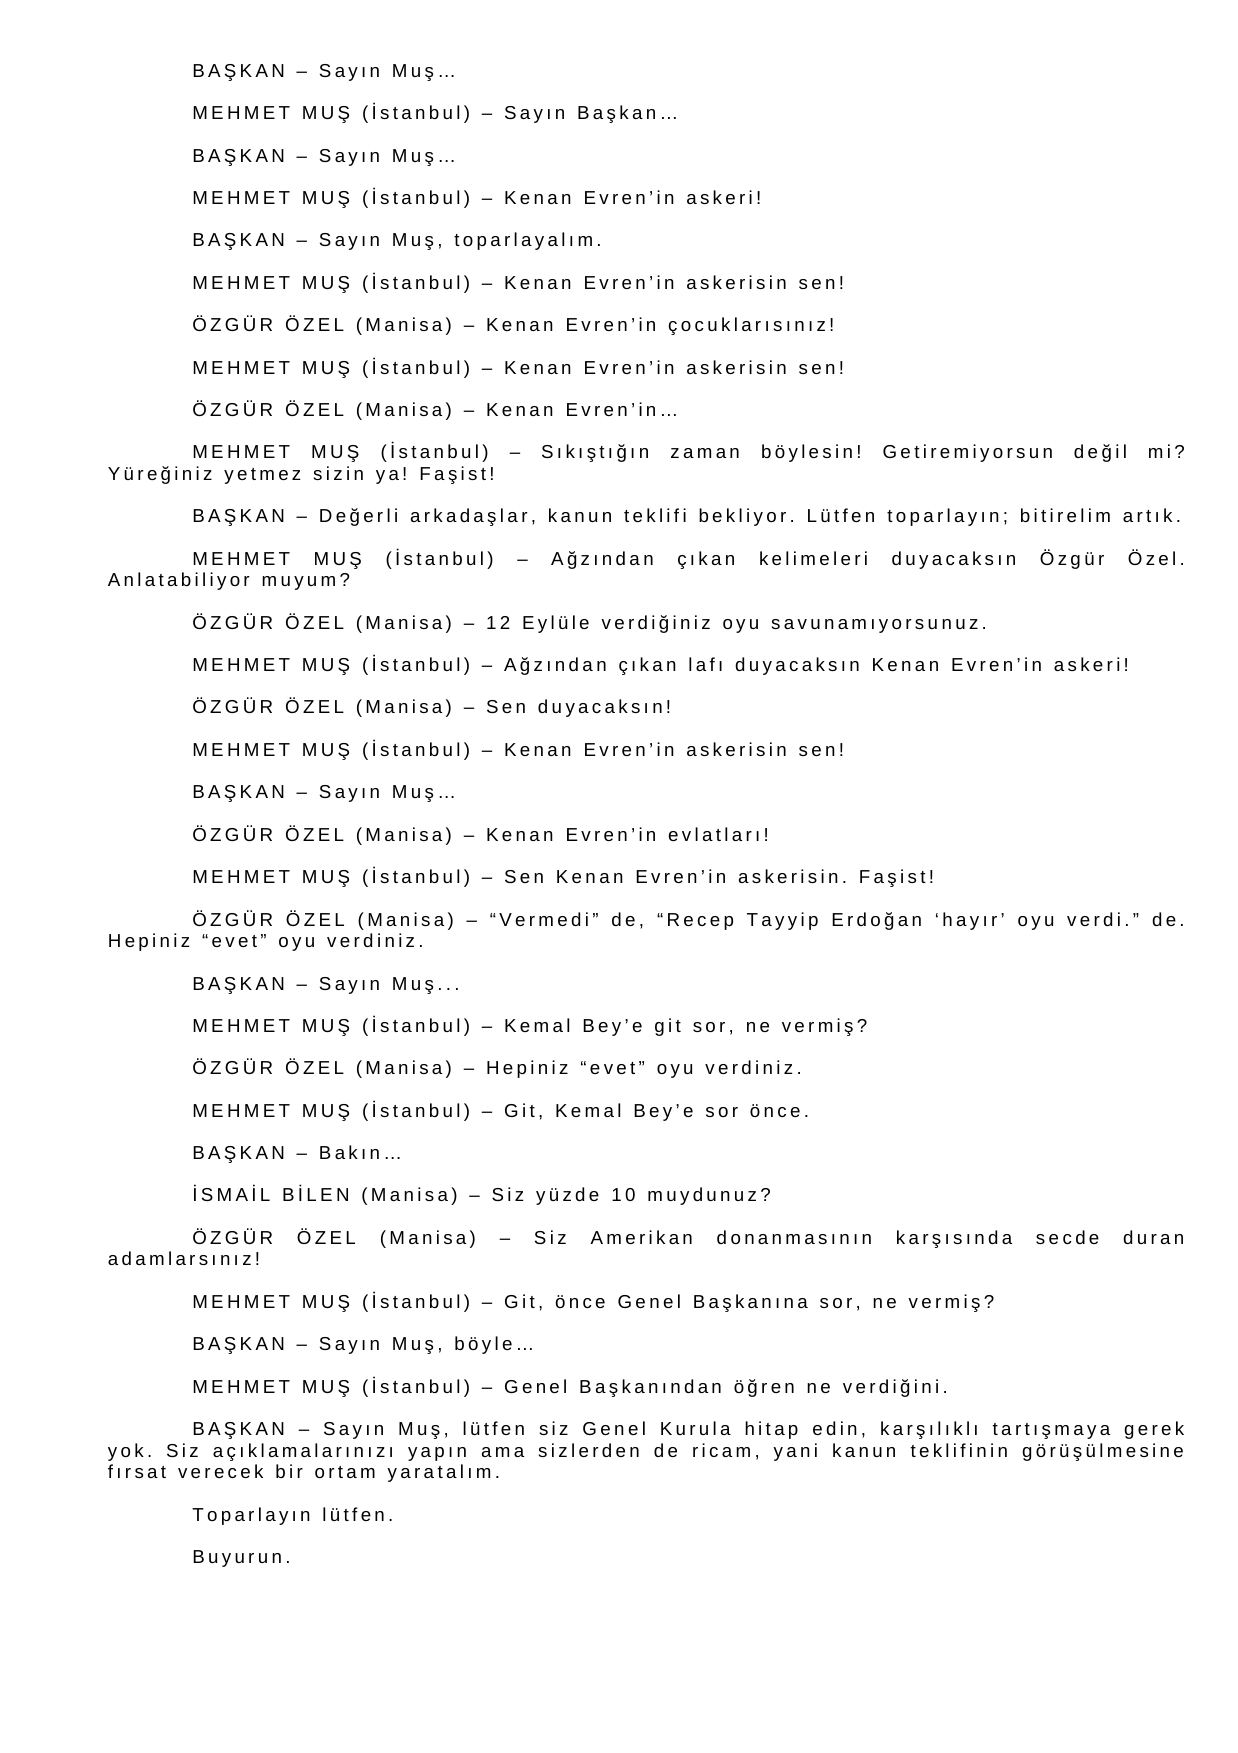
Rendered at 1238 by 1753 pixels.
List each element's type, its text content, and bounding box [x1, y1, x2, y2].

text MEHMET MUŞ (İstanbul) – Ağzından çıkan lafı duyacaksın Kenan Evren’in askeri! [108, 654, 1186, 676]
text ÖZGÜR ÖZEL (Manisa) – Kenan Evren’in evlatları! [108, 823, 1186, 845]
text MEHMET MUŞ (İstanbul) – Git, Kemal Bey’e sor önce. [108, 1099, 1186, 1121]
text Toparlayın lütfen. [108, 1503, 1186, 1525]
text ÖZGÜR ÖZEL (Manisa) – Hepiniz “evet” oyu verdiniz. [108, 1057, 1186, 1079]
text MEHMET MUŞ (İstanbul) – Kenan Evren’in askeri! [108, 187, 1186, 208]
text ÖZGÜR ÖZEL (Manisa) – Kenan Evren’in çocuklarısınız! [108, 314, 1186, 336]
text BAŞKAN – Sayın Muş, böyle… [108, 1333, 1186, 1354]
text MEHMET MUŞ (İstanbul) – Kemal Bey’e git sor, ne vermiş? [108, 1015, 1186, 1036]
text MEHMET MUŞ (İstanbul) – Git, önce Genel Başkanına sor, ne vermiş? [108, 1291, 1186, 1312]
text BAŞKAN – Değerli arkadaşlar, kanun teklifi bekliyor. Lütfen toparlayın; bitirelim artık. [108, 505, 1186, 527]
text MEHMET MUŞ (İstanbul) – Sıkıştığın zaman böylesin! Getiremiyorsun değil mi? Yüreğiniz yetmez sizin ya! Faşist! [108, 441, 1186, 484]
text MEHMET MUŞ (İstanbul) – Ağzından çıkan kelimeleri duyacaksın Özgür Özel. Anlatabiliyor muyum? [108, 548, 1186, 591]
text BAŞKAN – Sayın Muş… [108, 781, 1186, 803]
text MEHMET MUŞ (İstanbul) – Kenan Evren’in askerisin sen! [108, 272, 1186, 293]
text ÖZGÜR ÖZEL (Manisa) – Sen duyacaksın! [108, 696, 1186, 718]
text MEHMET MUŞ (İstanbul) – Sen Kenan Evren’in askerisin. Faşist! [108, 866, 1186, 887]
text BAŞKAN – Sayın Muş... [108, 972, 1186, 994]
text İSMAİL BİLEN (Manisa) – Siz yüzde 10 muydunuz? [108, 1184, 1186, 1206]
text ÖZGÜR ÖZEL (Manisa) – 12 Eylüle verdiğiniz oyu savunamıyorsunuz. [108, 612, 1186, 633]
text MEHMET MUŞ (İstanbul) – Kenan Evren’in askerisin sen! [108, 739, 1186, 760]
text MEHMET MUŞ (İstanbul) – Genel Başkanından öğren ne verdiğini. [108, 1375, 1186, 1397]
text MEHMET MUŞ (İstanbul) – Kenan Evren’in askerisin sen! [108, 356, 1186, 378]
text ÖZGÜR ÖZEL (Manisa) – “Vermedi” de, “Recep Tayyip Erdoğan ‘hayır’ oyu verdi.” de. Hepiniz “evet” oyu verdiniz. [108, 908, 1186, 951]
text ÖZGÜR ÖZEL (Manisa) – Kenan Evren’in… [108, 399, 1186, 420]
text BAŞKAN – Sayın Muş, lütfen siz Genel Kurula hitap edin, karşılıklı tartışmaya gerek yok. Siz açıklamalarınızı yapın ama sizlerden de ricam, yani kanun teklifinin görüşülmesine fırsat verecek bir ortam yaratalım. [108, 1418, 1186, 1482]
text BAŞKAN – Sayın Muş… [108, 60, 1186, 81]
text ÖZGÜR ÖZEL (Manisa) – Siz Amerikan donanmasının karşısında secde duran adamlarsınız! [108, 1227, 1186, 1270]
text BAŞKAN – Bakın… [108, 1142, 1186, 1163]
text MEHMET MUŞ (İstanbul) – Sayın Başkan… [108, 102, 1186, 124]
text BAŞKAN – Sayın Muş… [108, 144, 1186, 166]
text Buyurun. [108, 1546, 1186, 1567]
text BAŞKAN – Sayın Muş, toparlayalım. [108, 229, 1186, 251]
